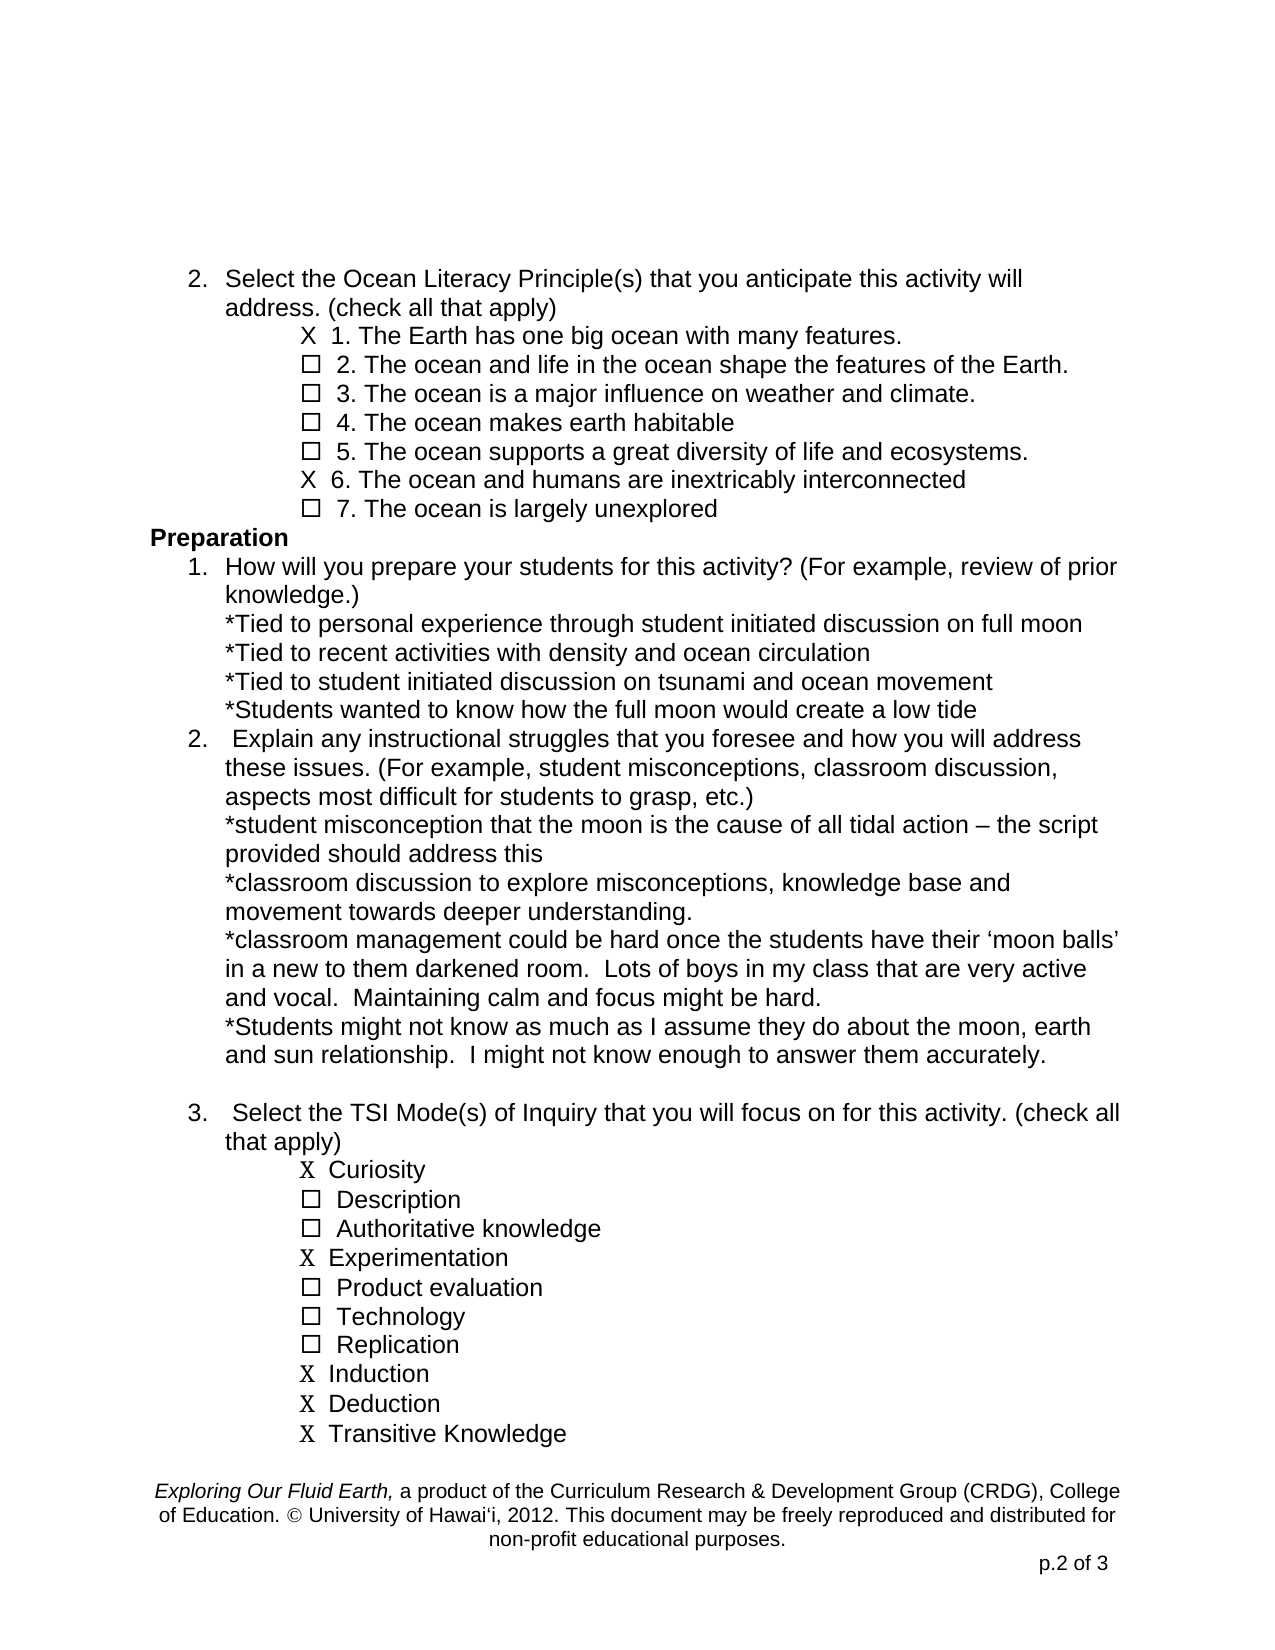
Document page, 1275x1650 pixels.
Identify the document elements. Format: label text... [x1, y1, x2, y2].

text 5. The ocean supports a great diversity of life and ecosystems. [300, 437, 1125, 465]
text X Transitive Knowledge [300, 1418, 1125, 1448]
text X 1. The Earth has one big ocean with many features. [300, 321, 1125, 350]
text Description [300, 1185, 1125, 1214]
list *Tied to recent activities with density and ocean circulation [225, 638, 1125, 667]
text 7. The ocean is largely unexplored [300, 494, 1125, 523]
text Product evaluation [300, 1273, 1125, 1301]
text *Students might not know as much as I assume they do about the moon, earth and sun relationship. I might not know enough to answer them accurately. [225, 1012, 1125, 1069]
text X Experimentation [300, 1243, 1125, 1273]
list *Tied to student initiated discussion on tsunami and ocean movement [225, 667, 1125, 696]
text Replication [300, 1330, 1125, 1359]
text X Induction [300, 1359, 1125, 1389]
text 2. The ocean and life in the ocean shape the features of the Earth. [300, 350, 1125, 379]
list How will you prepare your students for this activity? (For example, review of prior knowledge.) [187, 552, 1125, 609]
list *Students wanted to know how the full moon would create a low tide [225, 696, 1125, 724]
text X Curiosity [300, 1156, 1125, 1185]
text Technology [300, 1301, 1125, 1330]
text Preparation [150, 523, 1125, 552]
text *classroom management could be hard once the students have their ‘moon balls’ in a new to them darkened room. Lots of boys in my class that are very active and vocal. Maintaining calm and focus might be hard. [225, 926, 1125, 1012]
text *student misconception that the moon is the cause of all tidal action – the script provided should address this [225, 811, 1125, 868]
list *Tied to personal experience through student initiated discussion on full moon [225, 609, 1125, 638]
text 3. The ocean is a major influence on weather and climate. [300, 379, 1125, 408]
text X Deduction [300, 1389, 1125, 1418]
text Authoritative knowledge [300, 1214, 1125, 1243]
text 4. The ocean makes earth habitable [300, 408, 1125, 437]
text *classroom discussion to explore misconceptions, knowledge base and movement towards deeper understanding. [225, 868, 1125, 926]
list Explain any instructional struggles that you foresee and how you will address these issues. (For example, student misconceptions, classroom discussion, aspects most difficult for students to grasp, etc.) [187, 724, 1125, 811]
text X 6. The ocean and humans are inextricably interconnected [300, 465, 1125, 494]
list Select the Ocean Literacy Principle(s) that you anticipate this activity will address. (check all that apply) [187, 264, 1125, 321]
list Select the TSI Mode(s) of Inquiry that you will focus on for this activity. (check all that apply) [187, 1098, 1125, 1156]
